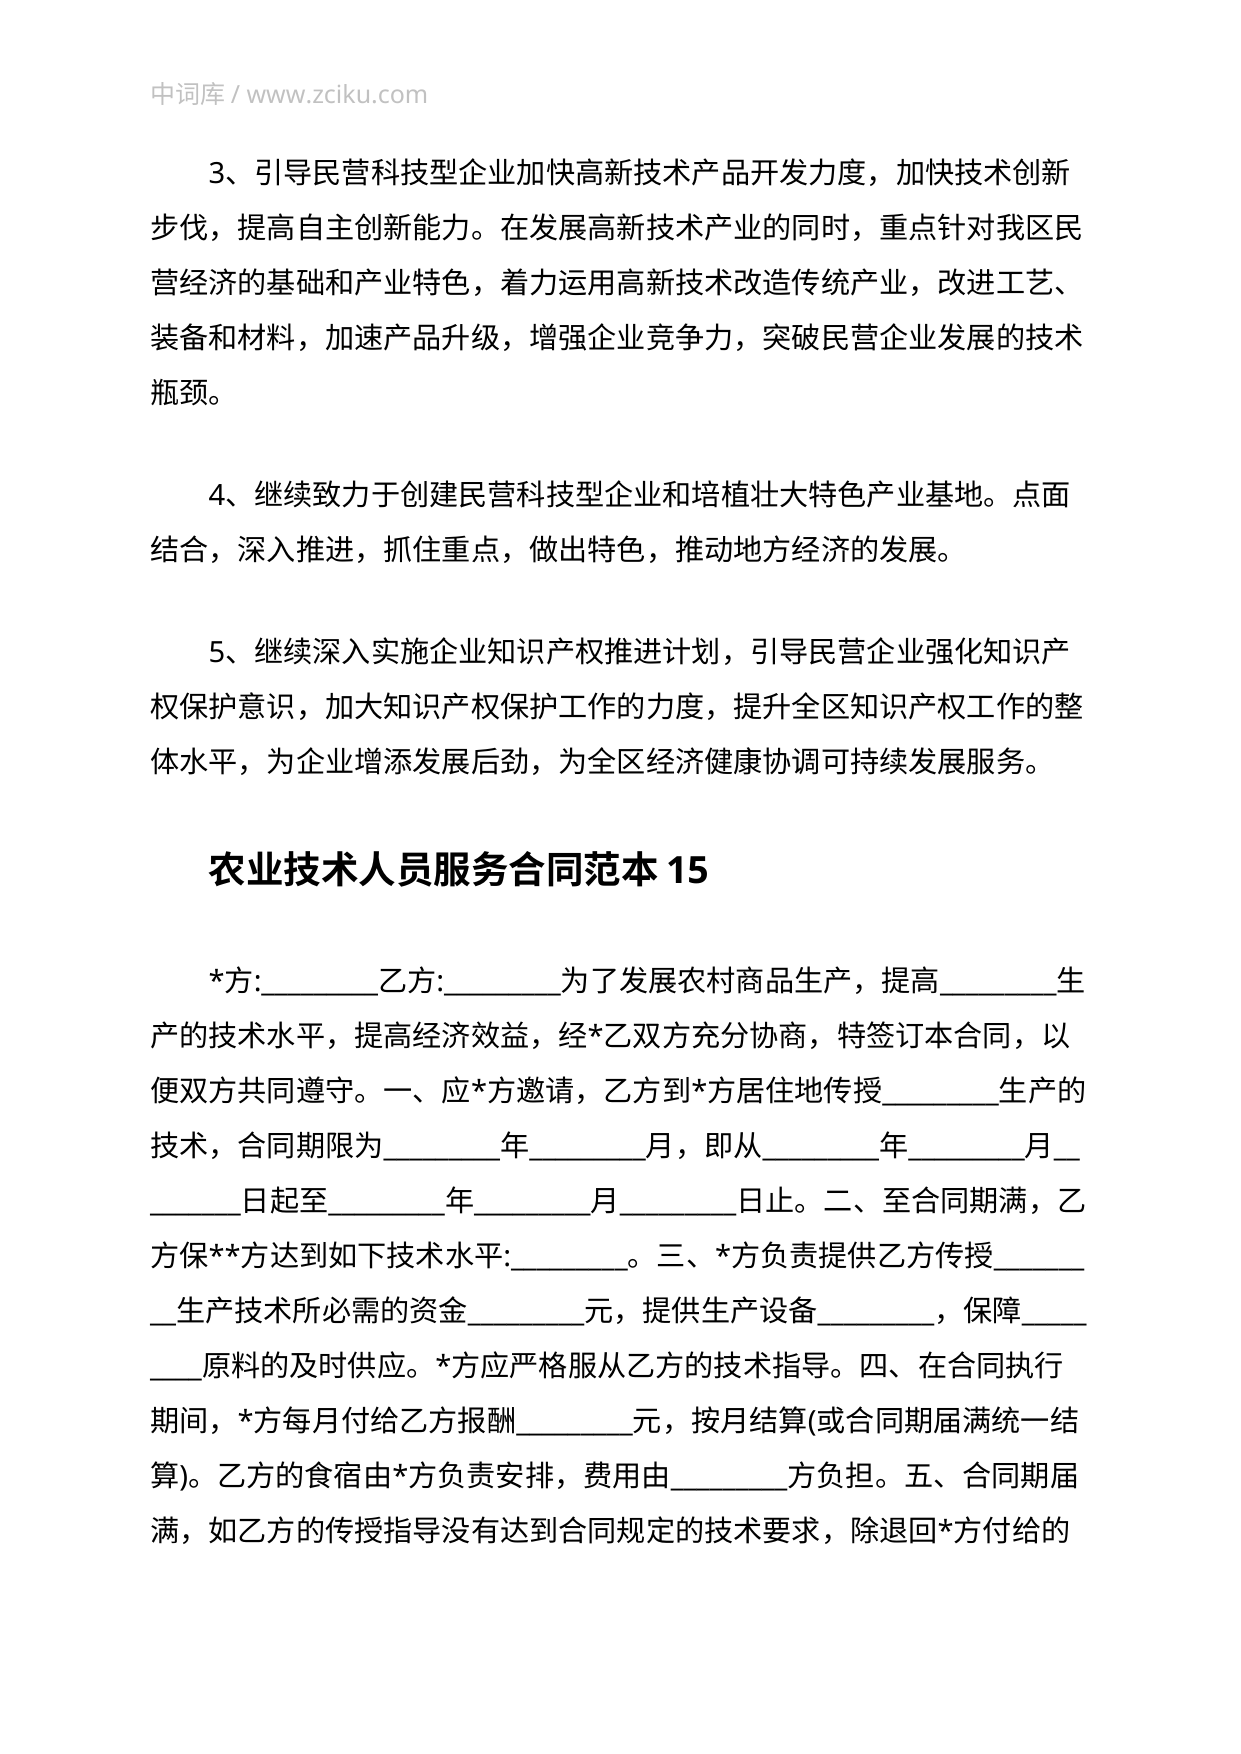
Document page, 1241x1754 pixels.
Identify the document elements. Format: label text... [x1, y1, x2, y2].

text 3、引导民营科技型企业加快高新技术产品开发力度，加快技术创新步伐，提高自主创新能力。在发展高新技术产业的同时，重点针对我区民营经济的基础和产业特色，着力运用高新技术改造传统产业，改进工艺、装备和材料，加速产品升级，增强企业竞争力，突破民营企业发展的技术瓶颈。 [150, 150, 1090, 412]
text 5、继续深入实施企业知识产权推进计划，引导民营企业强化知识产权保护意识，加大知识产权保护工作的力度，提升全区知识产权工作的整体水平，为企业增添发展后劲，为全区经济健康协调可持续发展服务。 [150, 628, 1090, 780]
text 4、继续致力于创建民营科技型企业和培植壮大特色产业基地。点面结合，深入推进，抓住重点，做出特色，推动地方经济的发展。 [150, 471, 1090, 569]
text 农业技术人员服务合同范本15 [150, 840, 1090, 894]
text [150, 957, 1090, 1550]
